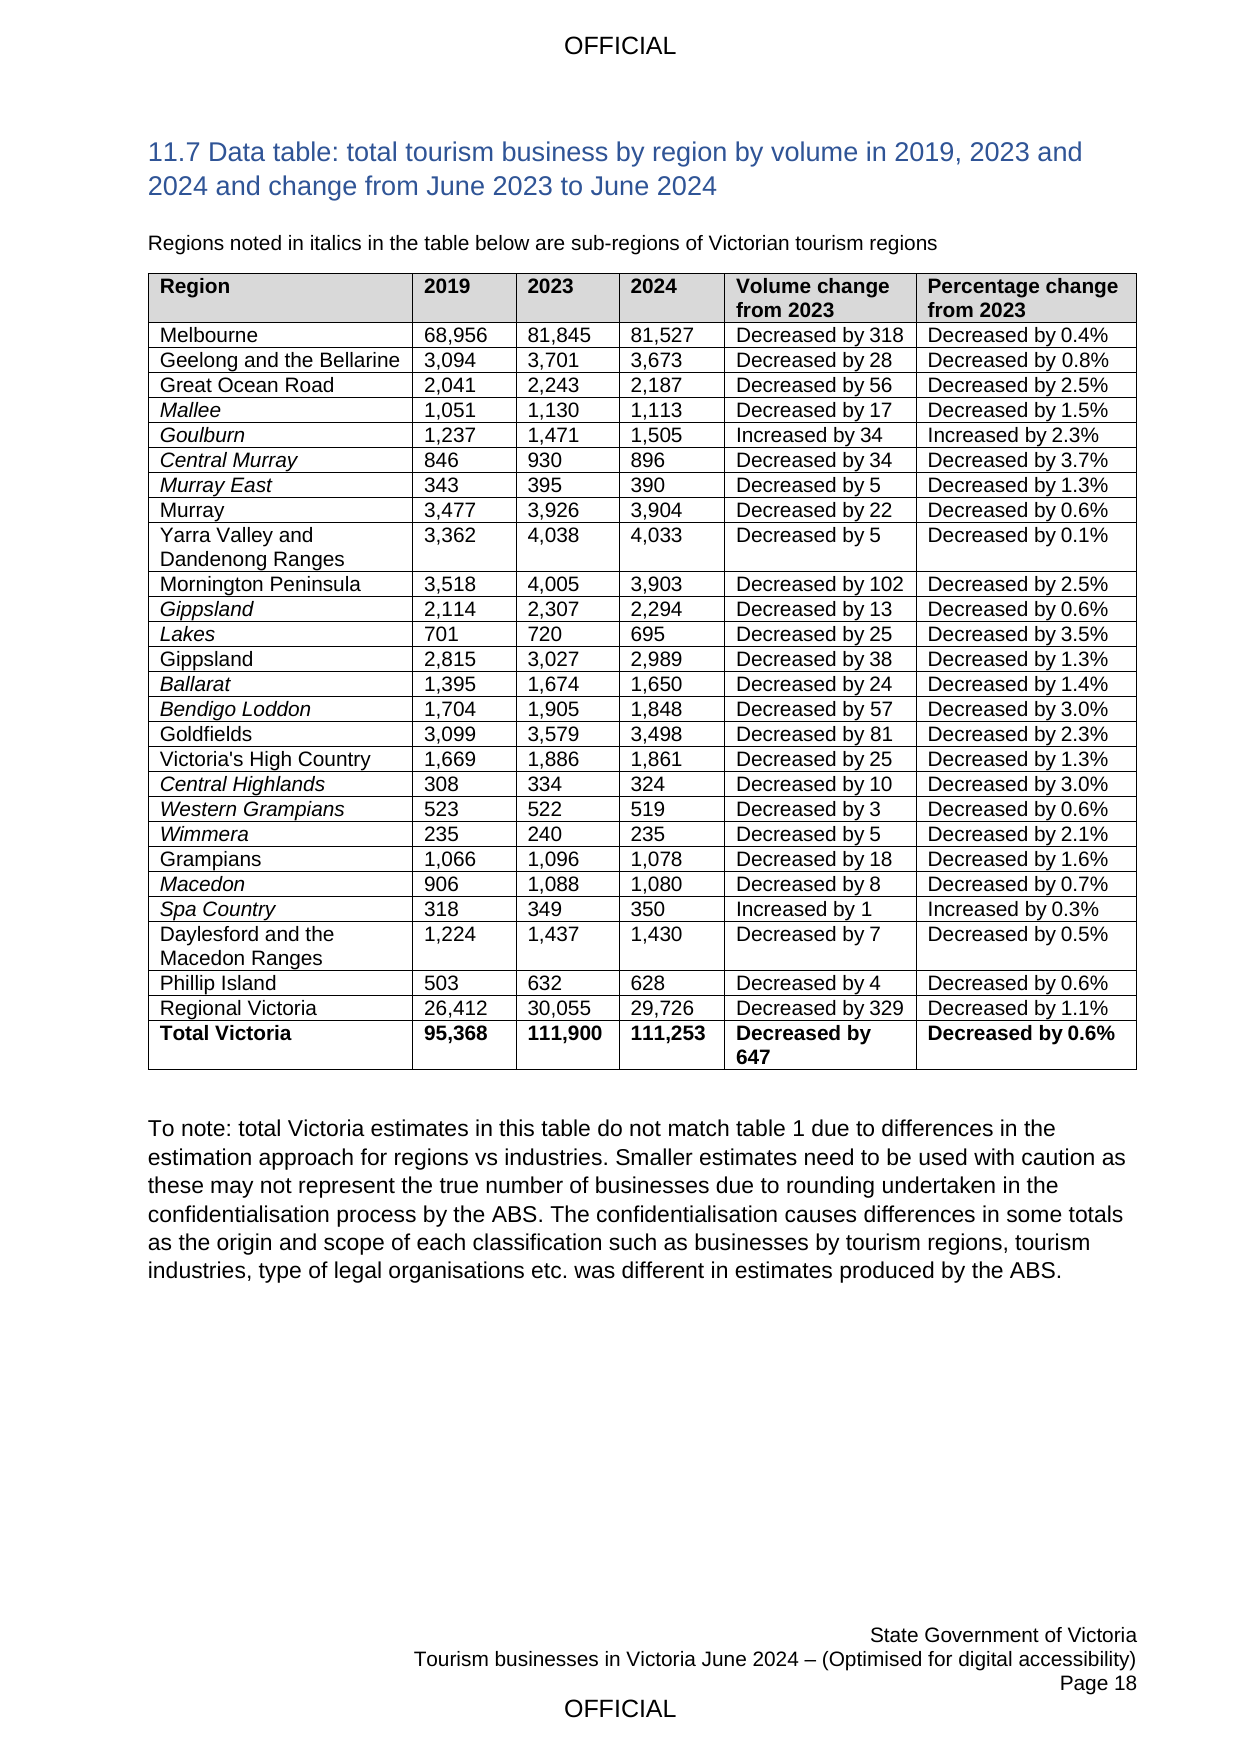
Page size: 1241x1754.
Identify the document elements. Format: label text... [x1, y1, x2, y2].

table_cell Central Murray [149, 448, 412, 472]
table_cell 3,673 [620, 348, 724, 372]
table_cell Mornington Peninsula [149, 572, 412, 596]
table_cell Decreased by 10 [725, 772, 916, 796]
table_cell Decreased by 1.6% [917, 847, 1136, 871]
table_cell 30,055 [517, 996, 619, 1020]
table_header 2023 [517, 274, 619, 322]
table_cell 1,471 [517, 423, 619, 447]
table_cell Decreased by 1.5% [917, 398, 1136, 422]
table_cell 519 [620, 797, 724, 821]
table_cell Wimmera [149, 822, 412, 846]
table_cell Decreased by 102 [725, 572, 916, 596]
table_cell 3,926 [517, 498, 619, 522]
table_cell 846 [413, 448, 516, 472]
table_cell Decreased by 3.0% [917, 697, 1136, 721]
table_cell 720 [517, 622, 619, 646]
table_cell 1,078 [620, 847, 724, 871]
table_cell Decreased by 0.6% [917, 971, 1136, 995]
table_cell Western Grampians [149, 797, 412, 821]
table_cell Increased by 0.3% [917, 897, 1136, 921]
table_cell Murray East [149, 473, 412, 497]
table_cell 95,368 [413, 1021, 516, 1069]
text Regions noted in italics in the table below are sub-regions of Victorian tourism regions [148, 231, 1137, 255]
table_cell 4,033 [620, 523, 724, 571]
table_cell 3,518 [413, 572, 516, 596]
table_cell Decreased by 0.1% [917, 523, 1136, 571]
table_cell Daylesford and the Macedon Ranges [149, 922, 412, 970]
table_cell Decreased by 7 [725, 922, 916, 970]
table_cell 1,905 [517, 697, 619, 721]
table_cell 1,066 [413, 847, 516, 871]
table_cell Decreased by 1.4% [917, 672, 1136, 696]
table_cell 1,130 [517, 398, 619, 422]
table_cell Bendigo Loddon [149, 697, 412, 721]
table_cell Decreased by 22 [725, 498, 916, 522]
table_cell Regional Victoria [149, 996, 412, 1020]
table_cell 81,845 [517, 323, 619, 347]
table_cell 1,237 [413, 423, 516, 447]
table_header Percentage change from 2023 [917, 274, 1136, 322]
table_cell Decreased by 28 [725, 348, 916, 372]
table_cell 343 [413, 473, 516, 497]
table_cell 1,430 [620, 922, 724, 970]
table_cell 632 [517, 971, 619, 995]
table_cell 390 [620, 473, 724, 497]
table_cell Decreased by 0.4% [917, 323, 1136, 347]
table_cell Decreased by 329 [725, 996, 916, 1020]
table_cell Decreased by 13 [725, 597, 916, 621]
table_cell 4,005 [517, 572, 619, 596]
table_cell Grampians [149, 847, 412, 871]
table_cell 240 [517, 822, 619, 846]
table_cell 111,253 [620, 1021, 724, 1069]
table_cell 395 [517, 473, 619, 497]
table_cell Mallee [149, 398, 412, 422]
table_cell Increased by 2.3% [917, 423, 1136, 447]
table_cell Decreased by 56 [725, 373, 916, 397]
table_cell Decreased by 25 [725, 747, 916, 771]
table_cell 2,294 [620, 597, 724, 621]
table_cell 3,362 [413, 523, 516, 571]
table_cell 235 [620, 822, 724, 846]
table_cell Victoria's High Country [149, 747, 412, 771]
table_cell 235 [413, 822, 516, 846]
table_cell 3,904 [620, 498, 724, 522]
table_cell 701 [413, 622, 516, 646]
table_cell Great Ocean Road [149, 373, 412, 397]
table_cell 3,477 [413, 498, 516, 522]
table_cell Decreased by 34 [725, 448, 916, 472]
table_cell 1,674 [517, 672, 619, 696]
table_cell 324 [620, 772, 724, 796]
table_cell 523 [413, 797, 516, 821]
table_cell 1,113 [620, 398, 724, 422]
table_cell 81,527 [620, 323, 724, 347]
table_cell Geelong and the Bellarine [149, 348, 412, 372]
table_cell 1,395 [413, 672, 516, 696]
table_cell 628 [620, 971, 724, 995]
table_cell 3,027 [517, 647, 619, 671]
table_cell Decreased by 0.6% [917, 498, 1136, 522]
table_cell Decreased by 24 [725, 672, 916, 696]
table_cell 1,861 [620, 747, 724, 771]
table_cell Goldfields [149, 722, 412, 746]
table_cell Decreased by 3 [725, 797, 916, 821]
table_cell 318 [413, 897, 516, 921]
table_cell Decreased by 3.7% [917, 448, 1136, 472]
table_cell Decreased by 18 [725, 847, 916, 871]
table_cell 1,096 [517, 847, 619, 871]
table_cell 1,704 [413, 697, 516, 721]
table_cell 1,848 [620, 697, 724, 721]
table_cell Decreased by 1.3% [917, 473, 1136, 497]
table_cell Decreased by 2.3% [917, 722, 1136, 746]
table_cell Decreased by 1.3% [917, 647, 1136, 671]
table_cell Macedon [149, 872, 412, 896]
table_cell Phillip Island [149, 971, 412, 995]
table_cell 29,726 [620, 996, 724, 1020]
table_cell 1,080 [620, 872, 724, 896]
table_cell Decreased by 5 [725, 822, 916, 846]
table_cell 2,041 [413, 373, 516, 397]
table_cell Decreased by 647 [725, 1021, 916, 1069]
table_cell 3,903 [620, 572, 724, 596]
table_cell Decreased by 3.5% [917, 622, 1136, 646]
table_cell Spa Country [149, 897, 412, 921]
table_cell Decreased by 4 [725, 971, 916, 995]
table_cell 1,669 [413, 747, 516, 771]
table_cell 522 [517, 797, 619, 821]
table_cell 2,243 [517, 373, 619, 397]
table_cell 896 [620, 448, 724, 472]
table_cell Decreased by 81 [725, 722, 916, 746]
table_cell 2,989 [620, 647, 724, 671]
table_cell 111,900 [517, 1021, 619, 1069]
table_cell Decreased by 17 [725, 398, 916, 422]
table_cell 2,815 [413, 647, 516, 671]
table_cell Lakes [149, 622, 412, 646]
table_cell Ballarat [149, 672, 412, 696]
table_cell Increased by 1 [725, 897, 916, 921]
table_cell 1,224 [413, 922, 516, 970]
table_cell 930 [517, 448, 619, 472]
table_header Volume change from 2023 [725, 274, 916, 322]
table_cell Decreased by 0.6% [917, 1021, 1136, 1069]
table_cell 1,437 [517, 922, 619, 970]
table_cell 1,650 [620, 672, 724, 696]
table_cell Decreased by 0.7% [917, 872, 1136, 896]
table_cell 695 [620, 622, 724, 646]
table_cell 68,956 [413, 323, 516, 347]
table_cell Melbourne [149, 323, 412, 347]
table_cell Decreased by 318 [725, 323, 916, 347]
table_cell Increased by 34 [725, 423, 916, 447]
table_cell 503 [413, 971, 516, 995]
table_cell Decreased by 1.3% [917, 747, 1136, 771]
table_cell 906 [413, 872, 516, 896]
table_cell Decreased by 2.1% [917, 822, 1136, 846]
table_cell 349 [517, 897, 619, 921]
table_cell 1,088 [517, 872, 619, 896]
table_cell 1,505 [620, 423, 724, 447]
table_cell Decreased by 25 [725, 622, 916, 646]
table_cell 3,579 [517, 722, 619, 746]
table_cell 3,701 [517, 348, 619, 372]
table_cell 2,307 [517, 597, 619, 621]
table_cell 26,412 [413, 996, 516, 1020]
table_cell 308 [413, 772, 516, 796]
subtitle 11.7 Data table: total tourism business by region by volume in 2019, 2023 and 2024 and change from June 2023 to June 2024 [148, 136, 1137, 201]
table_cell Decreased by 8 [725, 872, 916, 896]
table_cell 2,187 [620, 373, 724, 397]
table_cell Goulburn [149, 423, 412, 447]
table_cell Decreased by 0.6% [917, 797, 1136, 821]
table_cell Decreased by 0.5% [917, 922, 1136, 970]
table_cell Central Highlands [149, 772, 412, 796]
table_cell Decreased by 5 [725, 473, 916, 497]
table_cell Decreased by 57 [725, 697, 916, 721]
table_cell Decreased by 0.8% [917, 348, 1136, 372]
table_cell 1,886 [517, 747, 619, 771]
table_cell Decreased by 38 [725, 647, 916, 671]
table_cell Decreased by 5 [725, 523, 916, 571]
table_cell 3,099 [413, 722, 516, 746]
table_cell Decreased by 3.0% [917, 772, 1136, 796]
table_cell Yarra Valley and Dandenong Ranges [149, 523, 412, 571]
table_cell Total Victoria [149, 1021, 412, 1069]
text To note: total Victoria estimates in this table do not match table 1 due to differences in the estimation approach for regions vs industries. Smaller estimates need to be used with caution as these may not represent the true number of businesses due to rounding undertaken in the confidentialisation process by the ABS. The confidentialisation causes differences in some totals as the origin and scope of each classification such as businesses by tourism regions, tourism industries, type of legal organisations etc. was different in estimates produced by the ABS. [148, 1115, 1137, 1284]
table_cell 1,051 [413, 398, 516, 422]
table_cell 2,114 [413, 597, 516, 621]
table_cell Decreased by 1.1% [917, 996, 1136, 1020]
table_cell 334 [517, 772, 619, 796]
table_cell Decreased by 0.6% [917, 597, 1136, 621]
table_cell Murray [149, 498, 412, 522]
table_cell Gippsland [149, 597, 412, 621]
table_cell 3,094 [413, 348, 516, 372]
table_cell 350 [620, 897, 724, 921]
table_header 2024 [620, 274, 724, 322]
table_cell Decreased by 2.5% [917, 373, 1136, 397]
table_cell 3,498 [620, 722, 724, 746]
table_header Region [149, 274, 412, 322]
table_cell Decreased by 2.5% [917, 572, 1136, 596]
table_cell 4,038 [517, 523, 619, 571]
table_cell Gippsland [149, 647, 412, 671]
table_header 2019 [413, 274, 516, 322]
